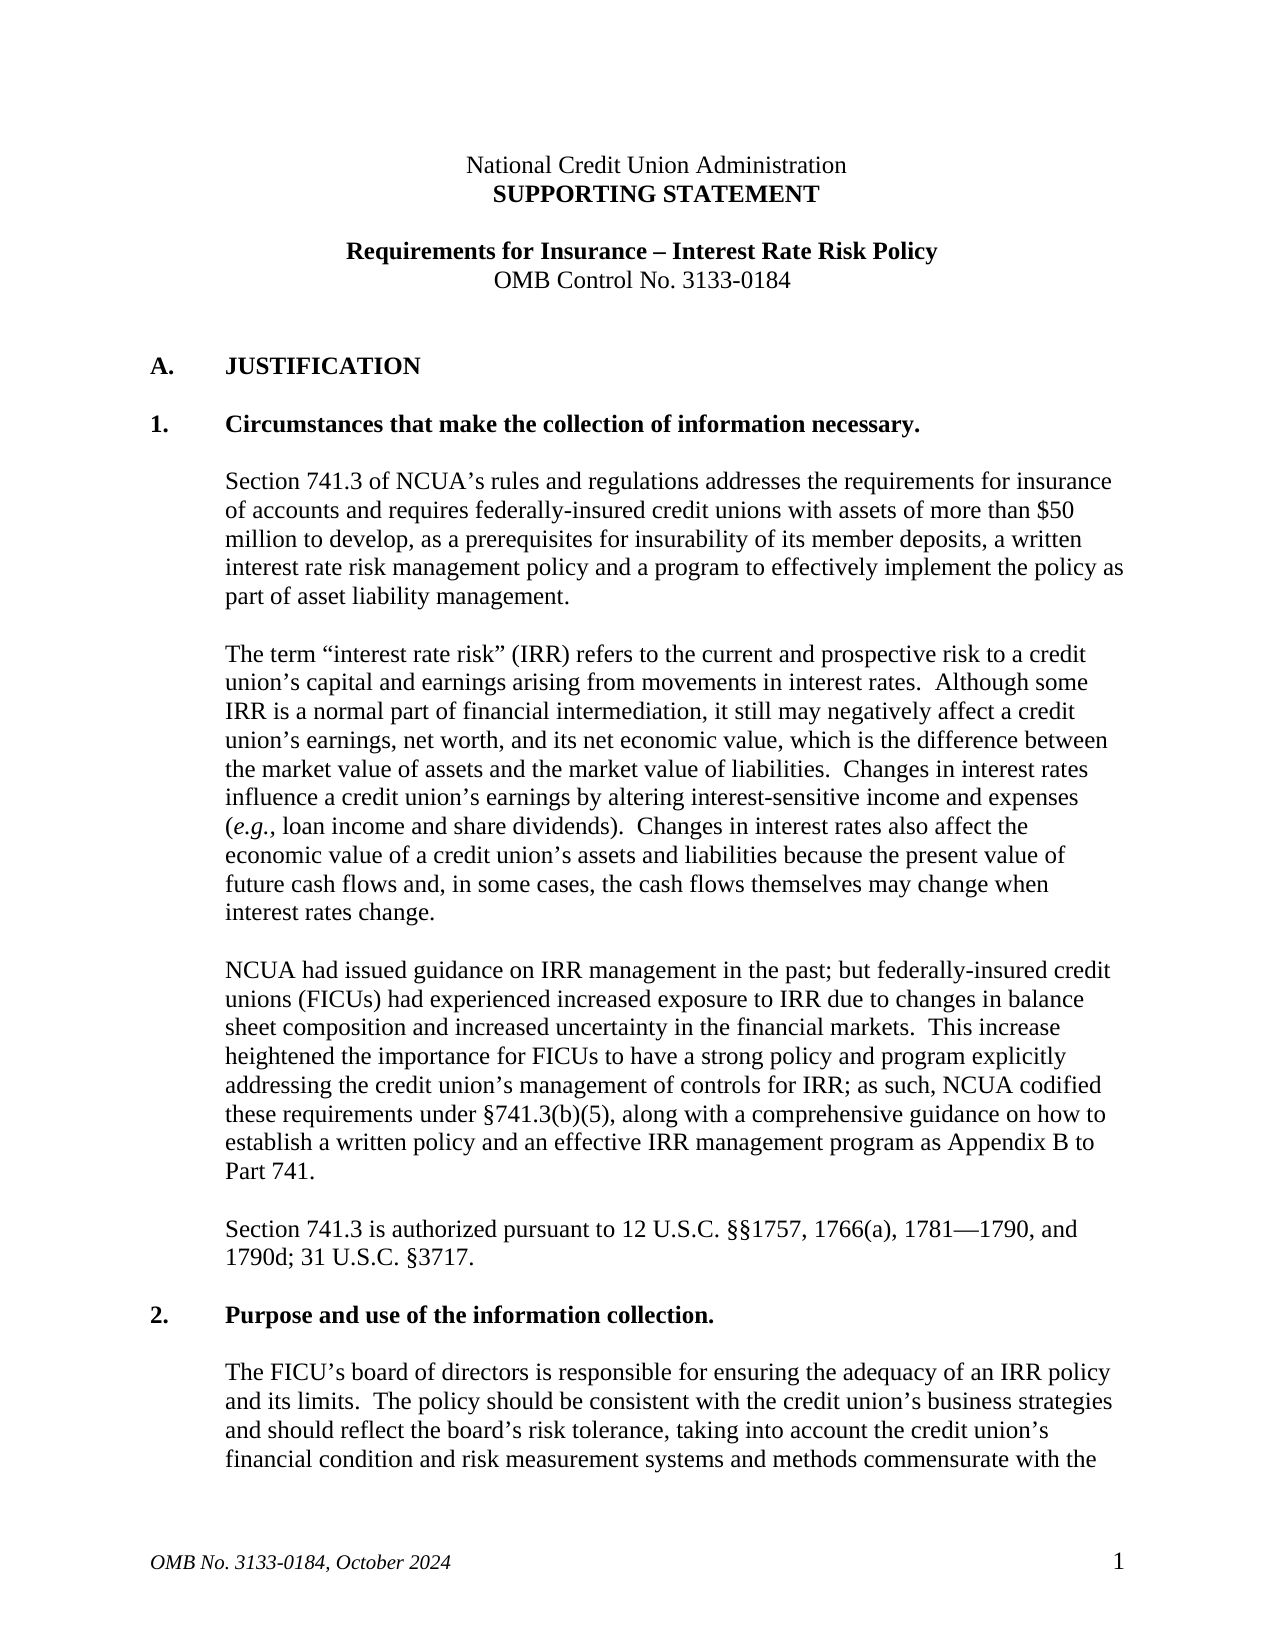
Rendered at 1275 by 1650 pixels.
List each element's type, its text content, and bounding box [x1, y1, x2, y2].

text SUPPORTING STATEMENT [150, 179, 1162, 207]
list Circumstances that make the collection of information necessary. [150, 409, 1125, 437]
text Section 741.3 is authorized pursuant to 12 U.S.C. §§1757, 1766(a), 1781—1790, and 1790d; 31 U.S.C. §3717. [225, 1214, 1125, 1271]
text 2. Purpose and use of the information collection. [150, 1300, 1125, 1329]
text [225, 1357, 1125, 1472]
text Section 741.3 of NCUA’s rules and regulations addresses the requirements for insurance of accounts and requires federally-insured credit unions with assets of more than $50 million to develop, as a prerequisites for insurability of its member deposits, a written interest rate risk management policy and a program to effectively implement the policy as part of asset liability management. [225, 466, 1125, 610]
text The term “interest rate risk” (IRR) refers to the current and prospective risk to a credit union’s capital and earnings arising from movements in interest rates. Although some IRR is a normal part of financial intermediation, it still may negatively affect a credit union’s earnings, net worth, and its net economic value, which is the difference between the market value of assets and the market value of liabilities. Changes in interest rates influence a credit union’s earnings by altering interest-sensitive income and expenses (e.g., loan income and share dividends). Changes in interest rates also affect the economic value of a credit union’s assets and liabilities because the present value of future cash flows and, in some cases, the cash flows themselves may change when interest rates change. [225, 639, 1125, 926]
list Requirements for Insurance – Interest Rate Risk Policy [159, 236, 1125, 265]
list JUSTIFICATION [150, 351, 1125, 380]
text NCUA had issued guidance on IRR management in the past; but federally-insured credit unions (FICUs) had experienced increased exposure to IRR due to changes in balance sheet composition and increased uncertainty in the financial markets. This increase heightened the importance for FICUs to have a strong policy and program explicitly addressing the credit union’s management of controls for IRR; as such, NCUA codified these requirements under §741.3(b)(5), along with a comprehensive guidance on how to establish a written policy and an effective IRR management program as Appendix B to Part 741. [225, 955, 1125, 1185]
list OMB Control No. 3133-0184 [159, 265, 1125, 294]
text National Credit Union Administration [150, 150, 1162, 179]
